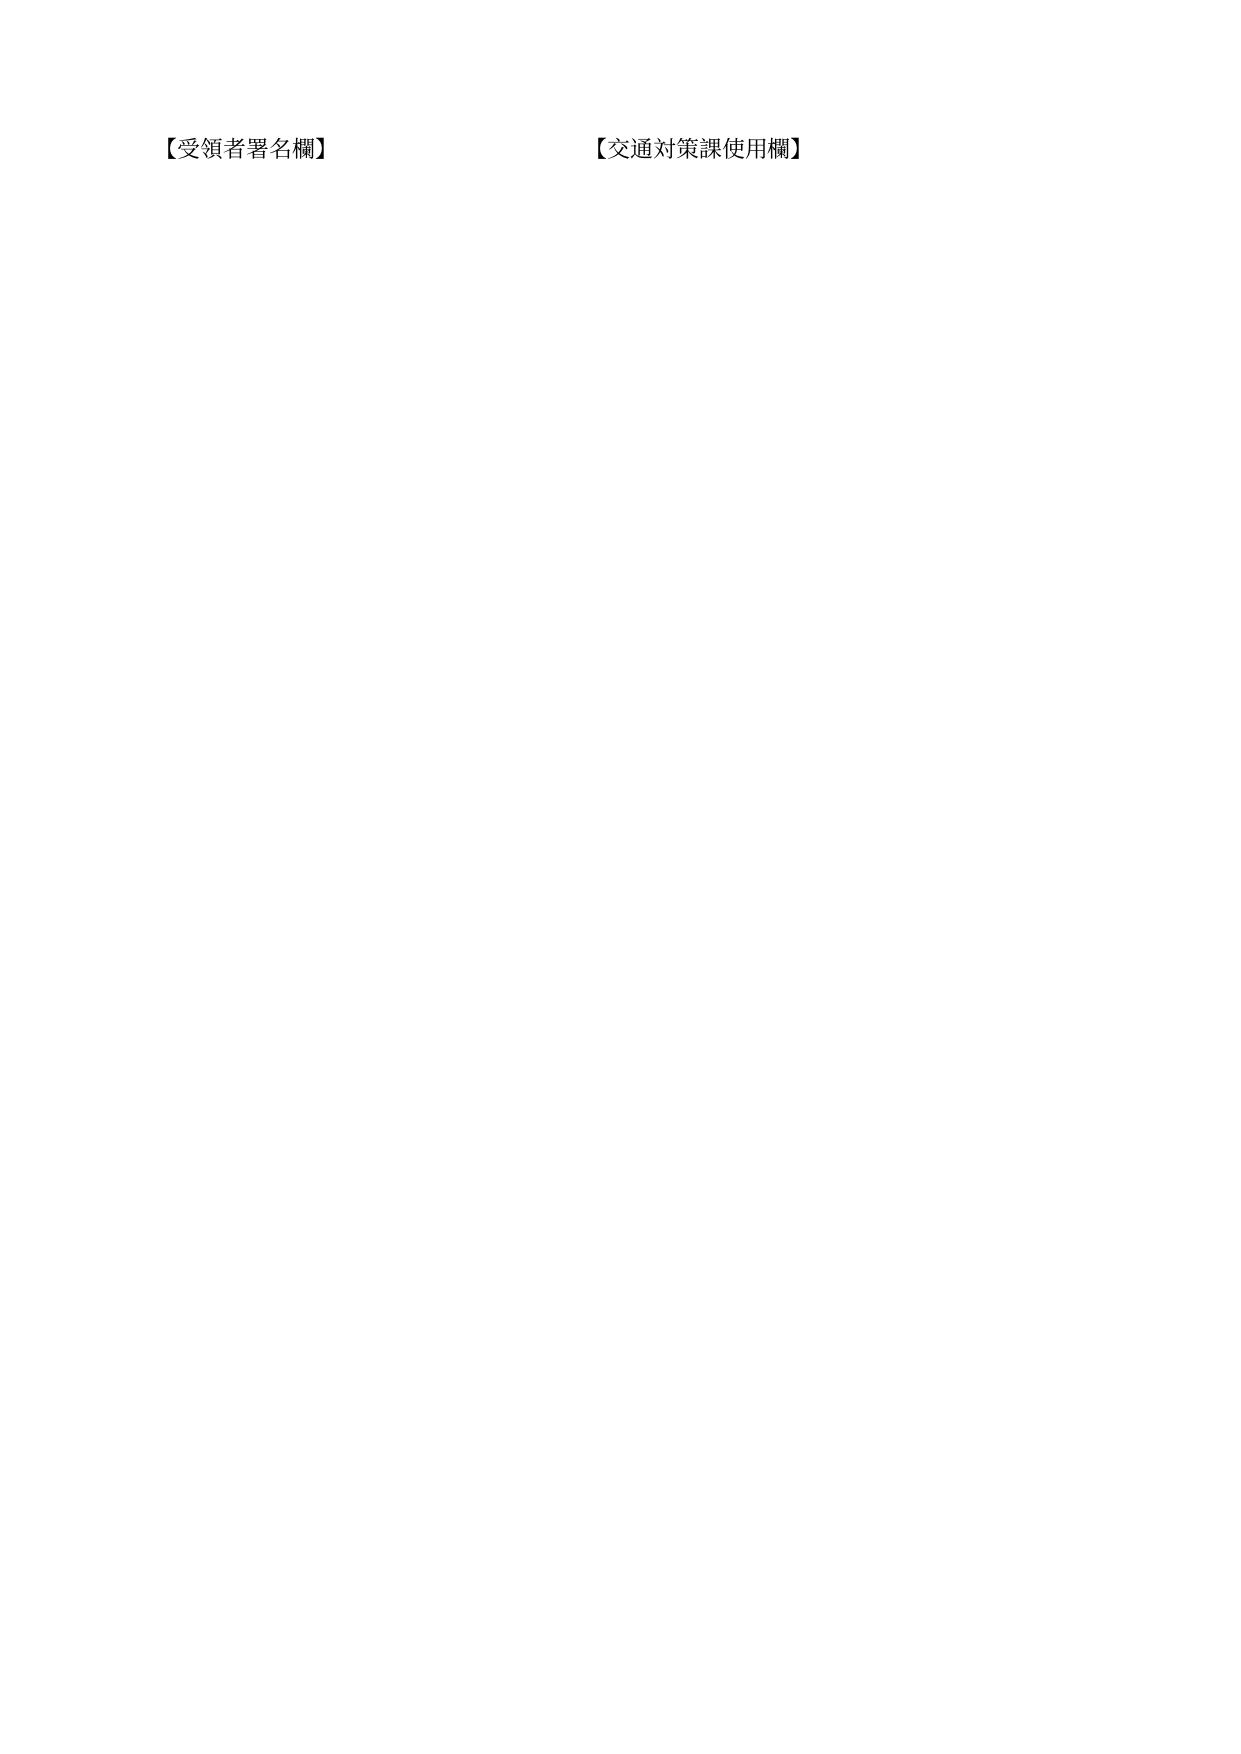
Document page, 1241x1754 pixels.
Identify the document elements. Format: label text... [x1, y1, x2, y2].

text 【受領者署名欄】 【交通対策課使用欄】 [136, 127, 1104, 168]
